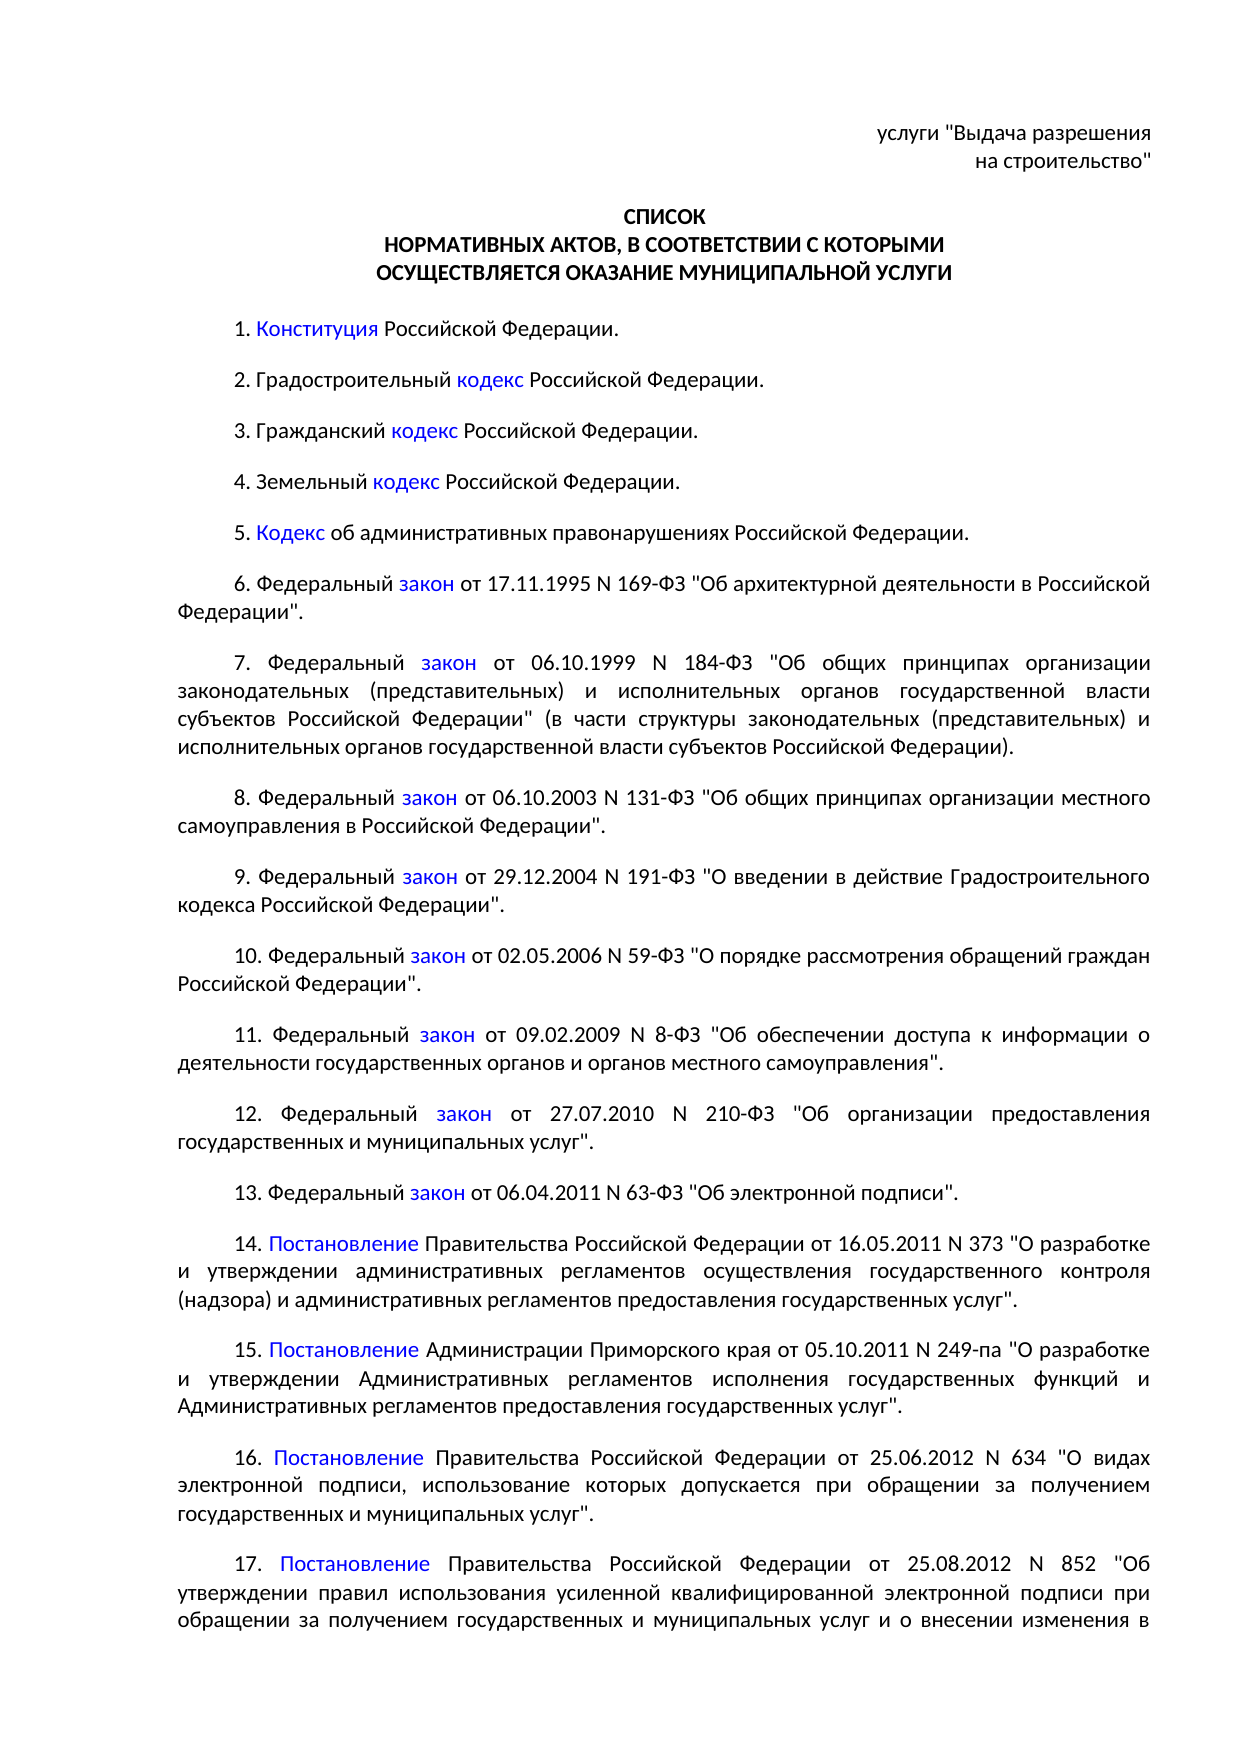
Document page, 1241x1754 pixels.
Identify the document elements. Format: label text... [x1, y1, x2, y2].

text 7. Федеральный закон от 06.10.1999 N 184-ФЗ "Об общих принципах организации законодательных (представительных) и исполнительных органов государственной власти субъектов Российской Федерации" (в части структуры законодательных (представительных) и исполнительных органов государственной власти субъектов Российской Федерации). [177, 648, 1152, 760]
text 1. Конституция Российской Федерации. [177, 314, 1152, 342]
text 3. Гражданский кодекс Российской Федерации. [177, 416, 1152, 444]
text 10. Федеральный закон от 02.05.2006 N 59-ФЗ "О порядке рассмотрения обращений граждан Российской Федерации". [177, 941, 1152, 997]
text услуги "Выдача разрешения [177, 118, 1152, 146]
text 13. Федеральный закон от 06.04.2011 N 63-ФЗ "Об электронной подписи". [177, 1178, 1152, 1206]
text 6. Федеральный закон от 17.11.1995 N 169-ФЗ "Об архитектурной деятельности в Российской Федерации". [177, 569, 1152, 625]
text 16. Постановление Правительства Российской Федерации от 25.06.2012 N 634 "О видах электронной подписи, использование которых допускается при обращении за получением государственных и муниципальных услуг". [177, 1443, 1152, 1527]
text 11. Федеральный закон от 09.02.2009 N 8-ФЗ "Об обеспечении доступа к информации о деятельности государственных органов и органов местного самоуправления". [177, 1020, 1152, 1076]
title ОСУЩЕСТВЛЯЕТСЯ ОКАЗАНИЕ МУНИЦИПАЛЬНОЙ УСЛУГИ [177, 258, 1152, 286]
text 14. Постановление Правительства Российской Федерации от 16.05.2011 N 373 "О разработке и утверждении административных регламентов осуществления государственного контроля (надзора) и административных регламентов предоставления государственных услуг". [177, 1229, 1152, 1313]
title НОРМАТИВНЫХ АКТОВ, В СООТВЕТСТВИИ С КОТОРЫМИ [177, 230, 1152, 258]
text 15. Постановление Администрации Приморского края от 05.10.2011 N 249-па "О разработке и утверждении Административных регламентов исполнения государственных функций и Административных регламентов предоставления государственных услуг". [177, 1336, 1152, 1420]
text 12. Федеральный закон от 27.07.2010 N 210-ФЗ "Об организации предоставления государственных и муниципальных услуг". [177, 1099, 1152, 1155]
text 5. Кодекс об административных правонарушениях Российской Федерации. [177, 518, 1152, 546]
title СПИСОК [177, 202, 1152, 230]
text 9. Федеральный закон от 29.12.2004 N 191-ФЗ "О введении в действие Градостроительного кодекса Российской Федерации". [177, 862, 1152, 918]
text на строительство" [177, 146, 1152, 174]
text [177, 1549, 1152, 1634]
text 8. Федеральный закон от 06.10.2003 N 131-ФЗ "Об общих принципах организации местного самоуправления в Российской Федерации". [177, 783, 1152, 839]
text 2. Градостроительный кодекс Российской Федерации. [177, 365, 1152, 393]
text 4. Земельный кодекс Российской Федерации. [177, 467, 1152, 495]
